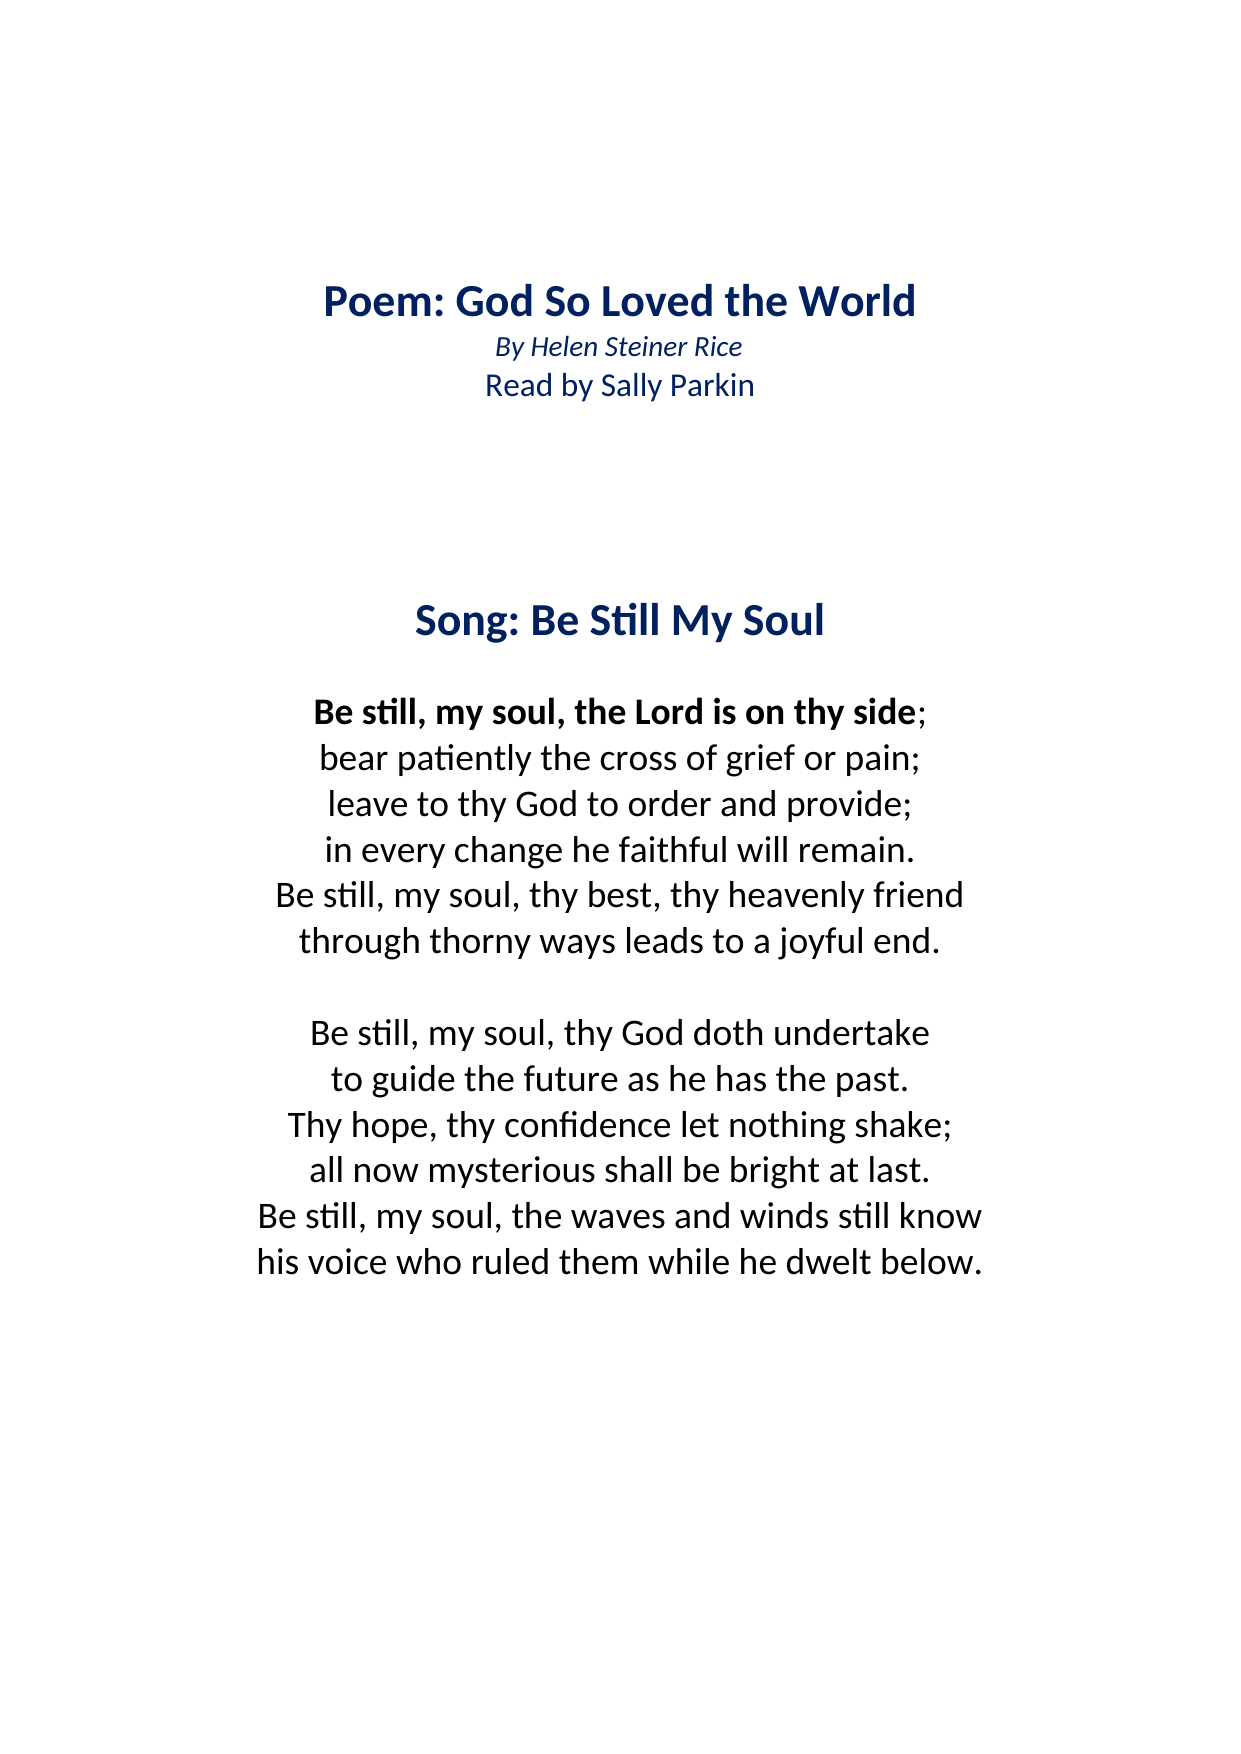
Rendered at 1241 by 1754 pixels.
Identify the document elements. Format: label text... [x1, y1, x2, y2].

text Song: Be Still My Soul [150, 591, 1090, 647]
text Poem: God So Loved the World [150, 272, 1090, 328]
text By Helen Steiner Rice [150, 328, 1090, 364]
text Read by Sally Parkin [150, 364, 1090, 404]
text Be still, my soul, the Lord is on thy side; bear patiently the cross of grief or pain; leave to thy God to order and provide; in every change he faithful will remain. Be still, my soul, thy best, thy heavenly friend through thorny ways leads to a joyful end. Be still, my soul, thy God doth undertake to guide the future as he has the past. Thy hope, thy confidence let nothing shake; all now mysterious shall be bright at last. Be still, my soul, the waves and winds still know his voice who ruled them while he dwelt below. [150, 688, 1090, 1312]
